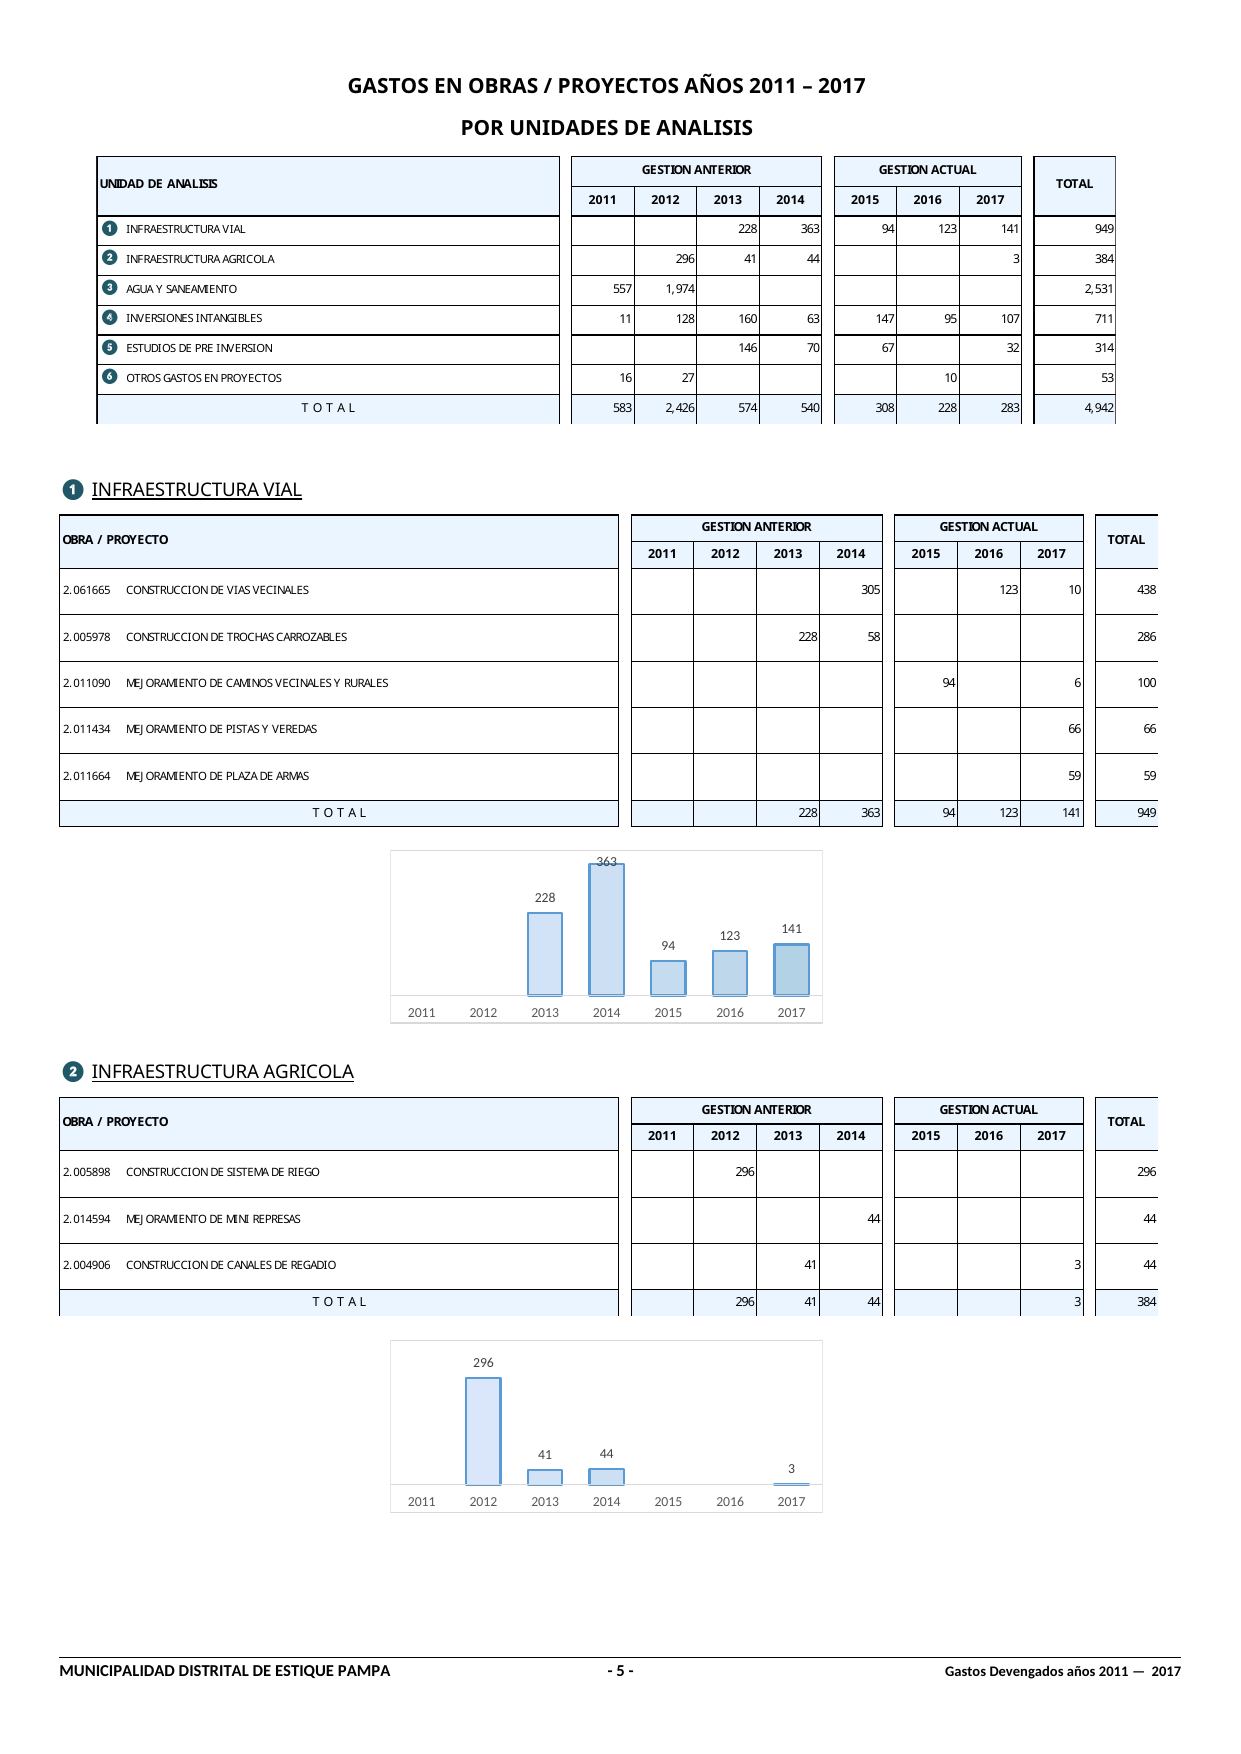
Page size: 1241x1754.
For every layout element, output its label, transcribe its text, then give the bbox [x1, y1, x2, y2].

table_header ❷ INFRAESTRUCTURA AGRICOLA [39, 1053, 1174, 1519]
table_header ❶ INFRAESTRUCTURA VIAL [39, 470, 1174, 1030]
table_header GASTOS EN OBRAS / PROYECTOS AÑOS 2011 – 2017 POR UNIDADES DE ANALISIS [39, 71, 1174, 425]
